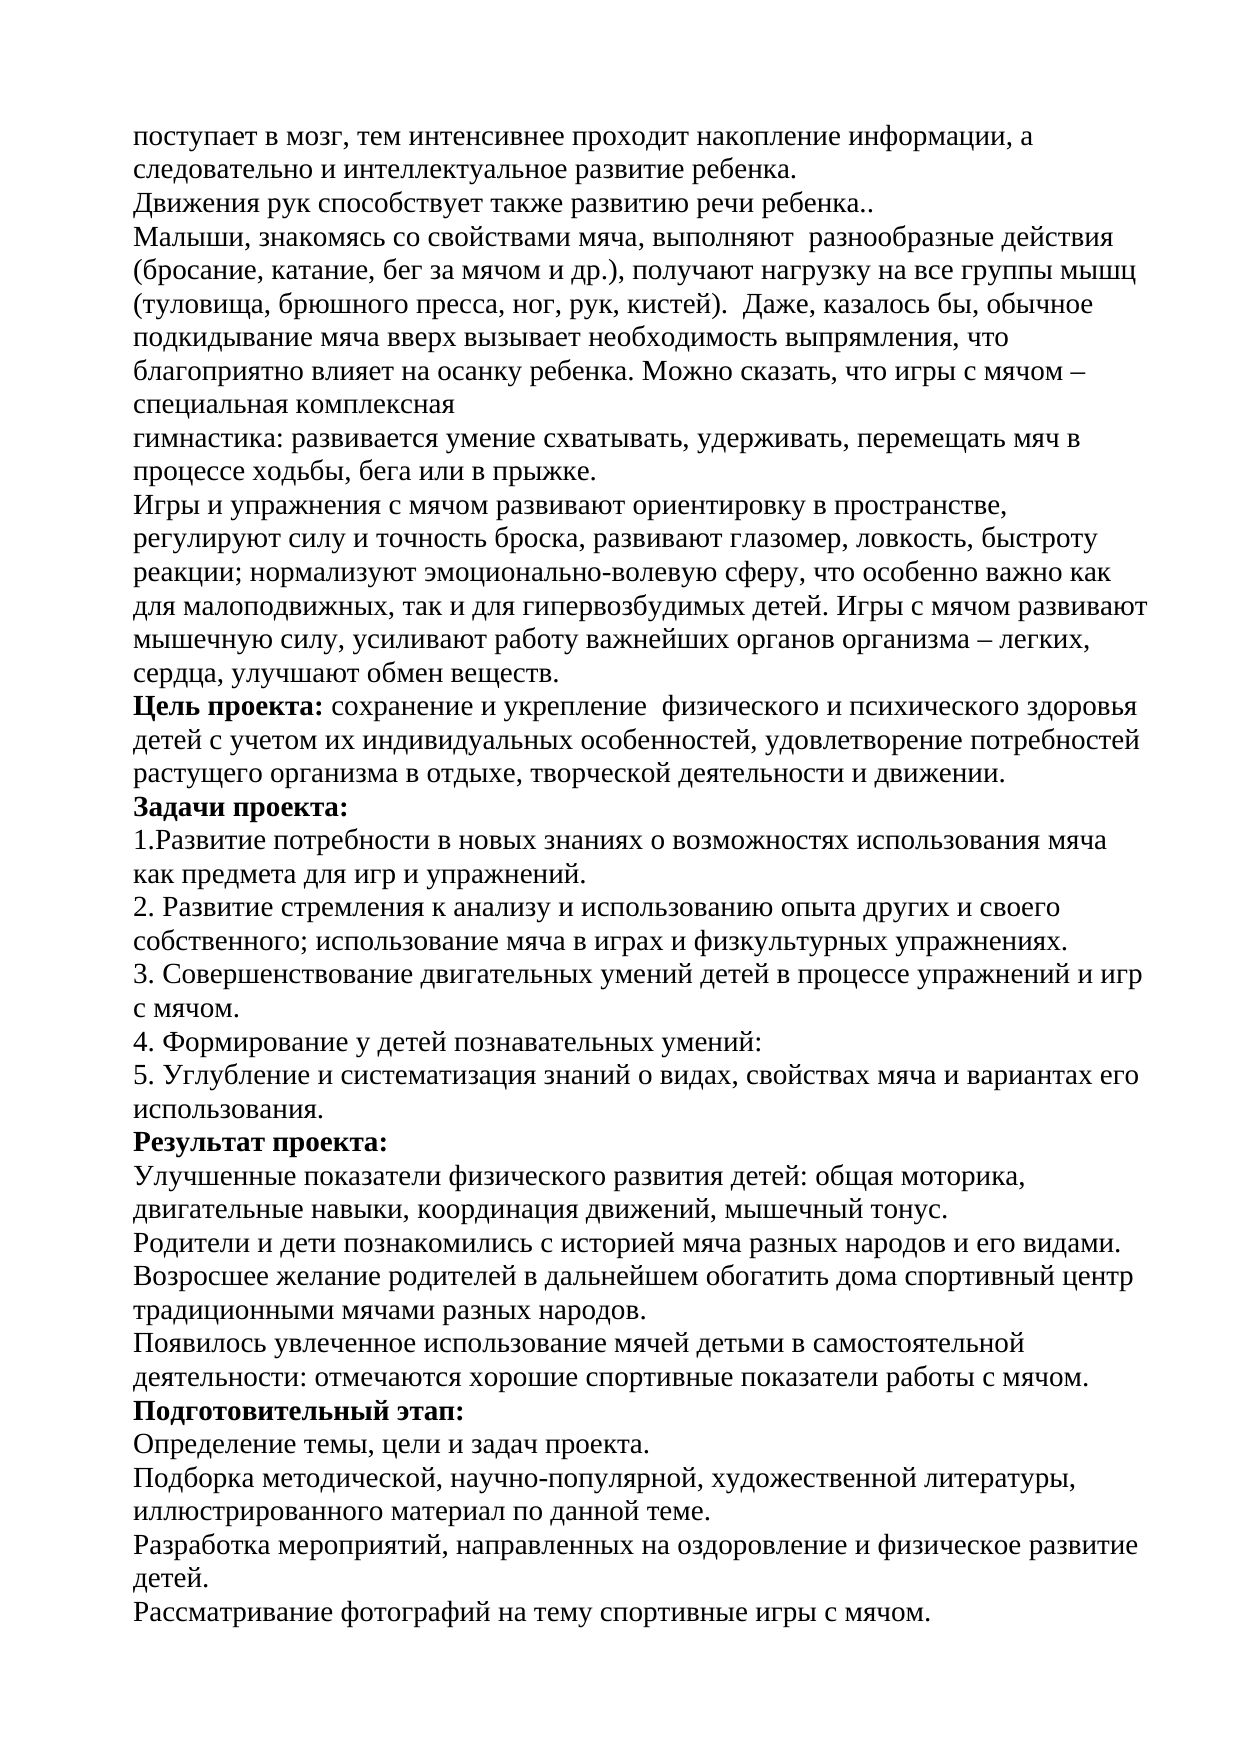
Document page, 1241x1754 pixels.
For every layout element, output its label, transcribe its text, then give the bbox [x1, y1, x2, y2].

text Определение темы, цели и задач проекта. [133, 1426, 1152, 1460]
text Рассматривание фотографий на тему спортивные игры с мячом. [133, 1594, 1152, 1627]
text Задачи проекта: [133, 789, 1152, 822]
text Родители и дети познакомились с историей мяча разных народов и его видами. [133, 1225, 1152, 1258]
text Подготовительный этап: [133, 1393, 1152, 1426]
text гимнастика: развивается умение схватывать, удерживать, перемещать мяч в процессе ходьбы, бега или в прыжке. [133, 420, 1152, 487]
text Подборка методической, научно-популярной, художественной литературы, иллюстрированного материал по данной теме. [133, 1460, 1152, 1527]
text 4. Формирование у детей познавательных умений: [133, 1024, 1152, 1057]
text Движения рук способствует также развитию речи ребенка.. [133, 185, 1152, 219]
text 2. Развитие стремления к анализу и использованию опыта других и своего собственного; использование мяча в играх и физкультурных упражнениях. [133, 889, 1152, 957]
text 5. Углубление и систематизация знаний о видах, свойствах мяча и вариантах его использования. [133, 1057, 1152, 1124]
text Результат проекта: [133, 1124, 1152, 1158]
text Разработка мероприятий, направленных на оздоровление и физическое развитие детей. [133, 1527, 1152, 1594]
text Малыши, знакомясь со свойствами мяча, выполняют разнообразные действия (бросание, катание, бег за мячом и др.), получают нагрузку на все группы мышц (туловища, брюшного пресса, ног, рук, кистей). Даже, казалось бы, обычное подкидывание мяча вверх вызывает необходимость выпрямления, что благоприятно влияет на осанку ребенка. Можно сказать, что игры с мячом – специальная комплексная [133, 219, 1152, 420]
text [133, 118, 1152, 185]
text Появилось увлеченное использование мячей детьми в самостоятельной деятельности: отмечаются хорошие спортивные показатели работы с мячом. [133, 1326, 1152, 1393]
text 3. Совершенствование двигательных умений детей в процессе упражнений и игр с мячом. [133, 957, 1152, 1024]
text Игры и упражнения с мячом развивают ориентировку в пространстве, регулируют силу и точность броска, развивают глазомер, ловкость, быстроту реакции; нормализуют эмоционально-волевую сферу, что особенно важно как для малоподвижных, так и для гипервозбудимых детей. Игры с мячом развивают мышечную силу, усиливают работу важнейших органов организма – легких, сердца, улучшают обмен веществ. [133, 487, 1152, 688]
text Цель проекта: сохранение и укрепление физического и психического здоровья детей с учетом их индивидуальных особенностей, удовлетворение потребностей растущего организма в отдыхе, творческой деятельности и движении. [133, 688, 1152, 789]
text Возросшее желание родителей в дальнейшем обогатить дома спортивный центр традиционными мячами разных народов. [133, 1258, 1152, 1326]
text 1.Развитие потребности в новых знаниях о возможностях использования мяча как предмета для игр и упражнений. [133, 822, 1152, 889]
text Улучшенные показатели физического развития детей: общая моторика, двигательные навыки, координация движений, мышечный тонус. [133, 1158, 1152, 1225]
